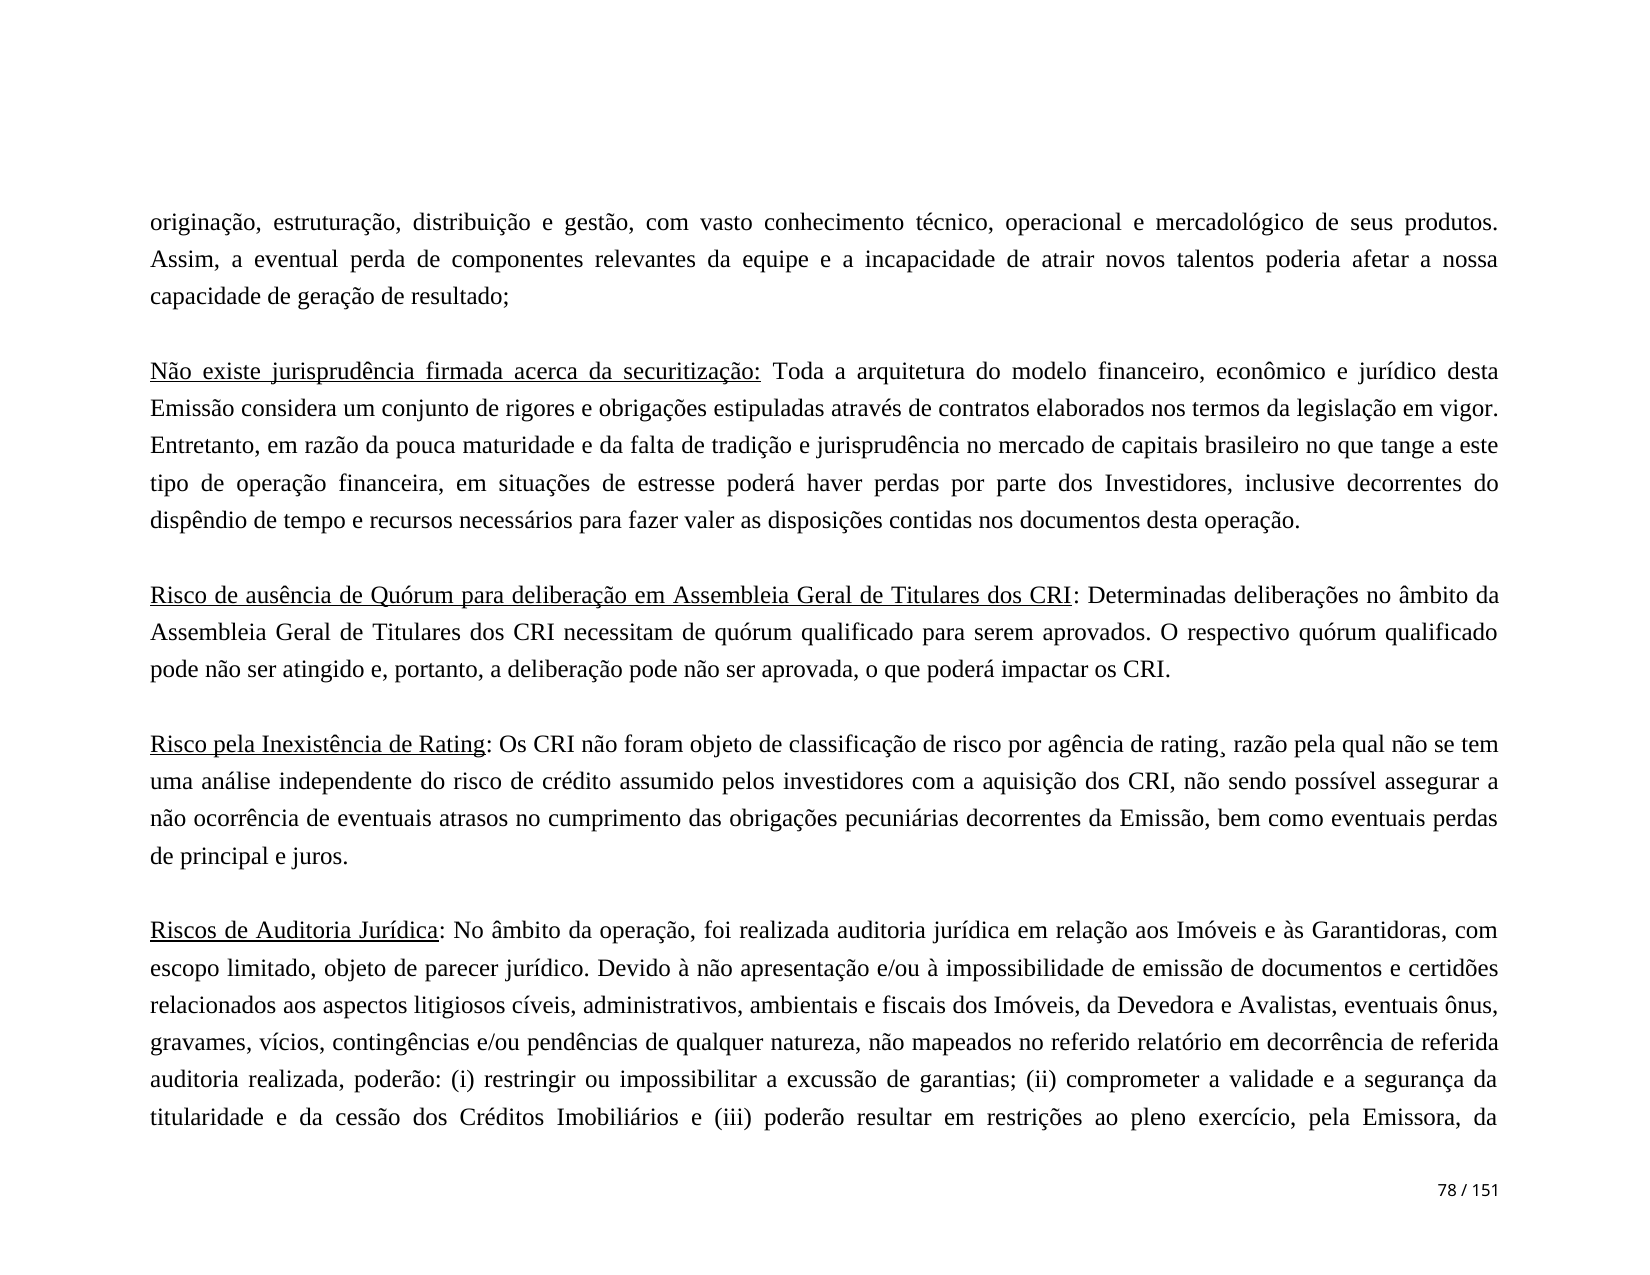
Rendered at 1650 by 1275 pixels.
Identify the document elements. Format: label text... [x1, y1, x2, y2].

text Não existe jurisprudência firmada acerca da securitização: Toda a arquitetura do modelo financeiro, econômico e jurídico desta Emissão considera um conjunto de rigores e obrigações estipuladas através de contratos elaborados nos termos da legislação em vigor. Entretanto, em razão da pouca maturidade e da falta de tradição e jurisprudência no mercado de capitais brasileiro no que tange a este tipo de operação financeira, em situações de estresse poderá haver perdas por parte dos Investidores, inclusive decorrentes do dispêndio de tempo e recursos necessários para fazer valer as disposições contidas nos documentos desta operação. [150, 356, 1500, 534]
text Risco de ausência de Quórum para deliberação em Assembleia Geral de Titulares dos CRI: Determinadas deliberações no âmbito da Assembleia Geral de Titulares dos CRI necessitam de quórum qualificado para serem aprovados. O respectivo quórum qualificado pode não ser atingido e, portanto, a deliberação pode não ser aprovada, o que poderá impactar os CRI. [150, 580, 1500, 683]
text Risco pela Inexistência de Rating: Os CRI não foram objeto de classificação de risco por agência de rating¸ razão pela qual não se tem uma análise independente do risco de crédito assumido pelos investidores com a aquisição dos CRI, não sendo possível assegurar a não ocorrência de eventuais atrasos no cumprimento das obrigações pecuniárias decorrentes da Emissão, bem como eventuais perdas de principal e juros. [150, 729, 1500, 869]
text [150, 915, 1500, 1131]
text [150, 207, 1500, 310]
